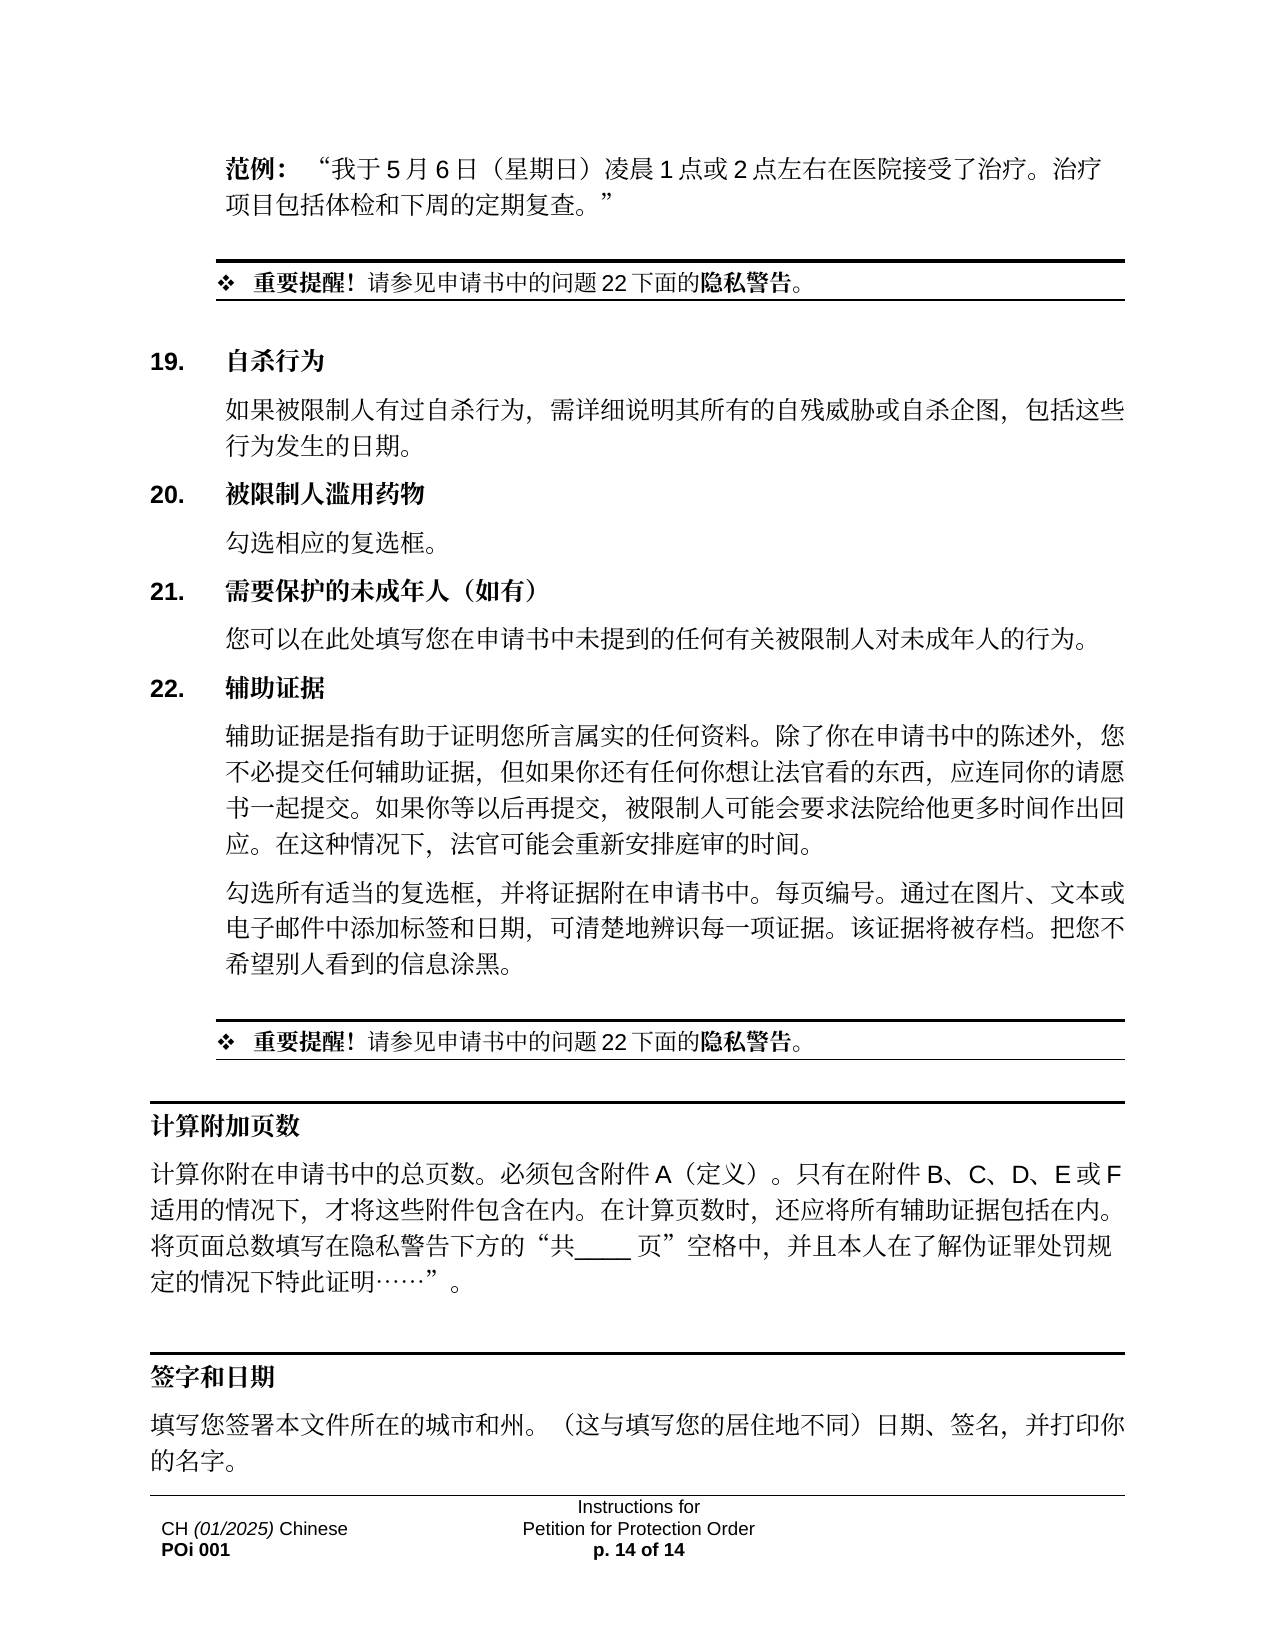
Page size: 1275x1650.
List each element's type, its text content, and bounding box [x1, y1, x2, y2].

text 勾选相应的复选框。 [225, 523, 1125, 559]
text 您可以在此处填写您在申请书中未提到的任何有关被限制人对未成年人的行为。 [225, 620, 1125, 656]
subtitle 辅助证据 [150, 668, 1125, 704]
text 如果被限制人有过自杀行为，需详细说明其所有的自残威胁或自杀企图，包括这些行为发生的日期。 [225, 390, 1125, 462]
subtitle 计算附加页数 [150, 1104, 1125, 1142]
subtitle 被限制人滥用药物 [150, 475, 1125, 511]
text 计算你附在申请书中的总页数。必须包含附件A（定义）。只有在附件B、C、D、E或F适用的情况下，才将这些附件包含在内。在计算页数时，还应将所有辅助证据包括在内。将页面总数填写在隐私警告下方的“共____ 页”空格中，并且本人在了解伪证罪处罚规定的情况下特此证明……”。 [150, 1155, 1125, 1298]
subtitle 需要保护的未成年人（如有） [150, 572, 1125, 608]
subtitle 自杀行为 [150, 342, 1125, 378]
text 范例： “我于5月6日（星期日）凌晨1点或2点左右在医院接受了治疗。治疗项目包括体检和下周的定期复查。” [225, 150, 1125, 222]
text 重要提醒！请参见申请书中的问题22下面的隐私警告。 [216, 263, 1125, 299]
text 勾选所有适当的复选框，并将证据附在申请书中。每页编号。通过在图片、文本或电子邮件中添加标签和日期，可清楚地辨识每一项证据。该证据将被存档。把您不希望别人看到的信息涂黑。 [225, 873, 1125, 981]
subtitle 签字和日期 [150, 1355, 1125, 1393]
text 重要提醒！请参见申请书中的问题22下面的隐私警告。 [216, 1022, 1125, 1059]
text 辅助证据是指有助于证明您所言属实的任何资料。除了你在申请书中的陈述外，您不必提交任何辅助证据，但如果你还有任何你想让法官看的东西，应连同你的请愿书一起提交。如果你等以后再提交，被限制人可能会要求法院给他更多时间作出回应。在这种情况下，法官可能会重新安排庭审的时间。 [225, 717, 1125, 861]
text 填写您签署本文件所在的城市和州。（这与填写您的居住地不同）日期、签名，并打印你的名字。 [150, 1406, 1125, 1478]
